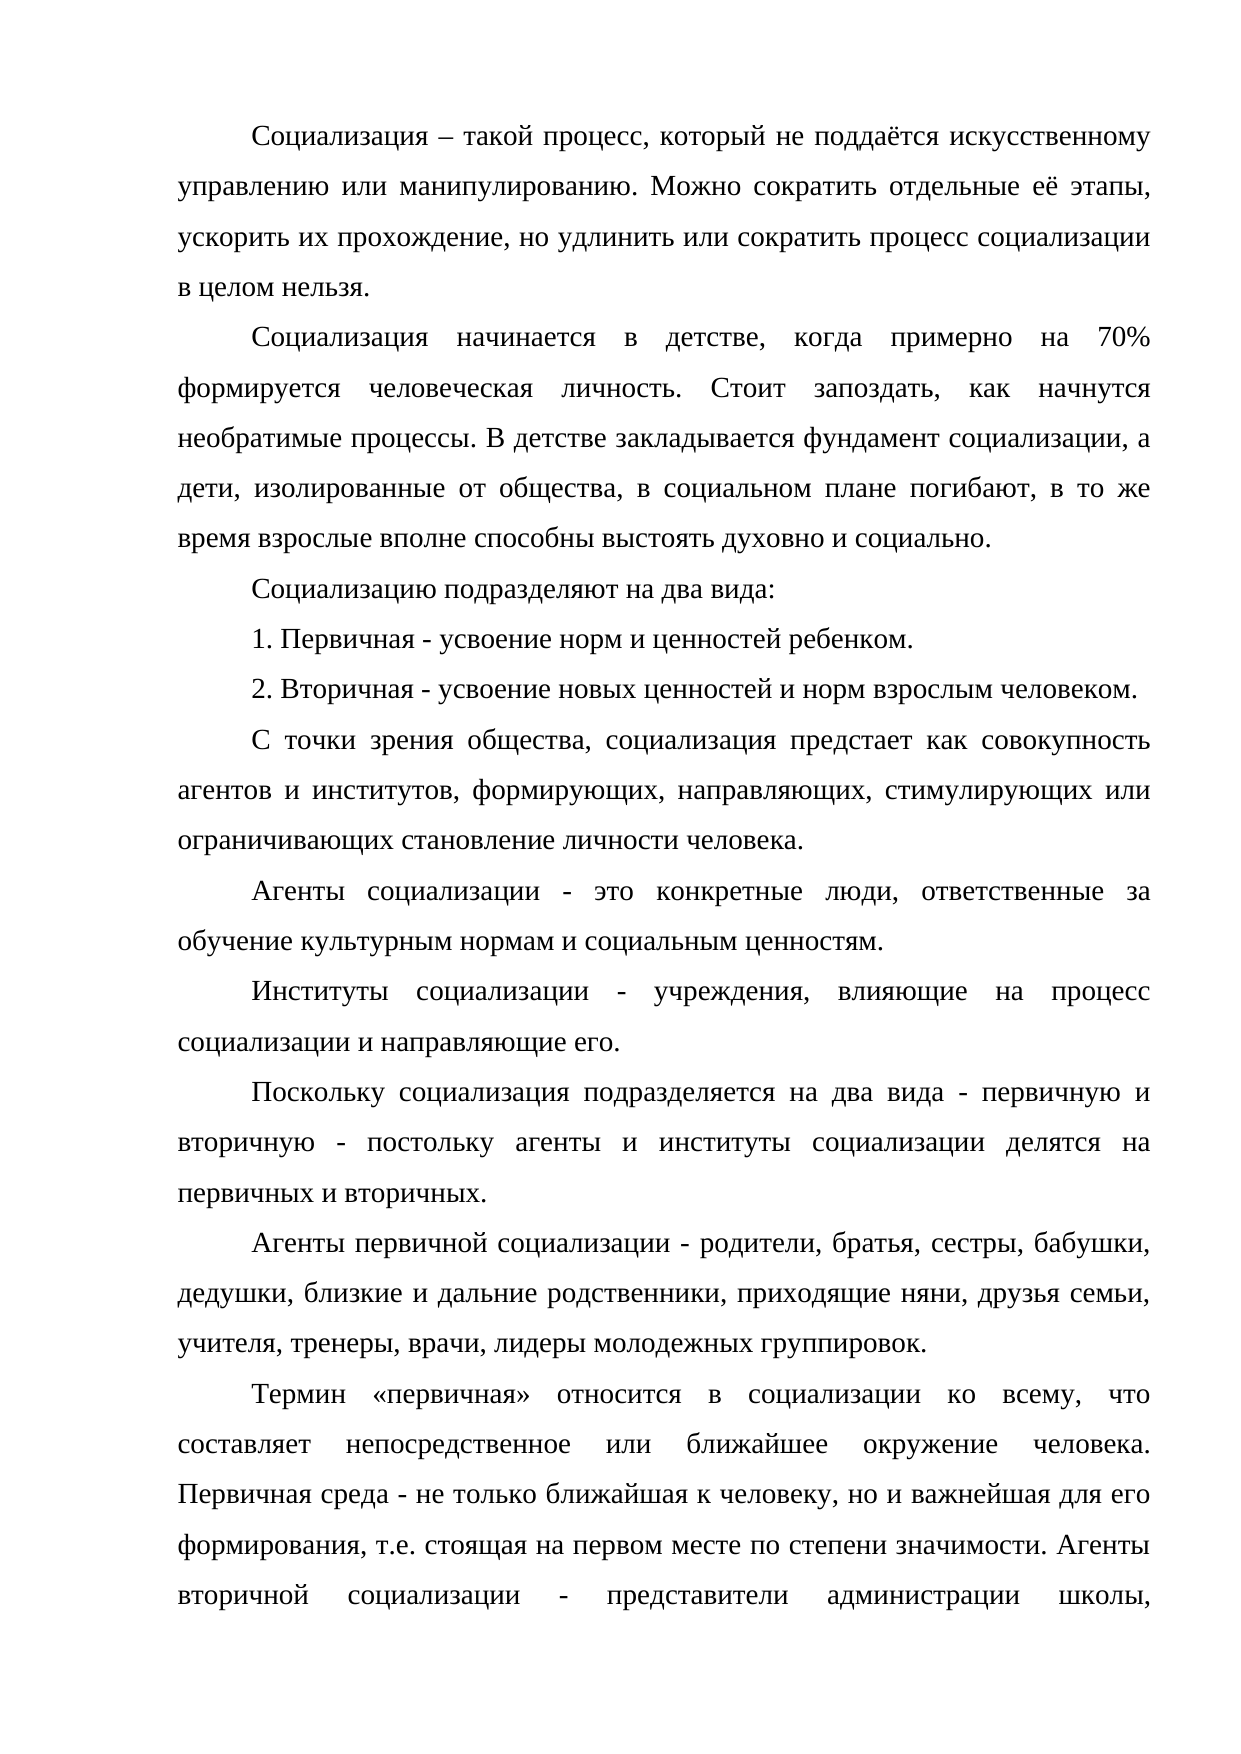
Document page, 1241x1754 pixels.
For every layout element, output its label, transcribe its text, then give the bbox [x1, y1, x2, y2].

text Агенты первичной социализации - родители, братья, сестры, бабушки, дедушки, близкие и дальние родственники, приходящие няни, друзья семьи, учителя, тренеры, врачи, лидеры молодежных группировок. [177, 1225, 1152, 1359]
text Агенты социализации - это конкретные люди, ответственные за обучение культурным нормам и социальным ценностям. [177, 873, 1152, 957]
text Социализацию подразделяют на два вида: [177, 571, 1152, 604]
text Поскольку социализация подразделяется на два вида - первичную и вторичную - постольку агенты и институты социализации делятся на первичных и вторичных. [177, 1074, 1152, 1208]
text 2. Вторичная - усвоение новых ценностей и норм взрослым человеком. [177, 672, 1152, 705]
text С точки зрения общества, социализация предстает как совокупность агентов и институтов, формирующих, направляющих, стимулирующих или ограничивающих становление личности человека. [177, 722, 1152, 856]
text Социализация – такой процесс, который не поддаётся искусственному управлению или манипулированию. Можно сократить отдельные её этапы, ускорить их прохождение, но удлинить или сократить процесс социализации в целом нельзя. [177, 118, 1152, 303]
text 1. Первичная - усвоение норм и ценностей ребенком. [177, 621, 1152, 655]
text Социализация начинается в детстве, когда примерно на 70% формируется человеческая личность. Стоит запоздать, как начнутся необратимые процессы. В детстве закладывается фундамент социализации, а дети, изолированные от общества, в социальном плане погибают, в то же время взрослые вполне способны выстоять духовно и социально. [177, 319, 1152, 554]
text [177, 1376, 1152, 1611]
text Институты социализации - учреждения, влияющие на процесс социализации и направляющие его. [177, 973, 1152, 1057]
